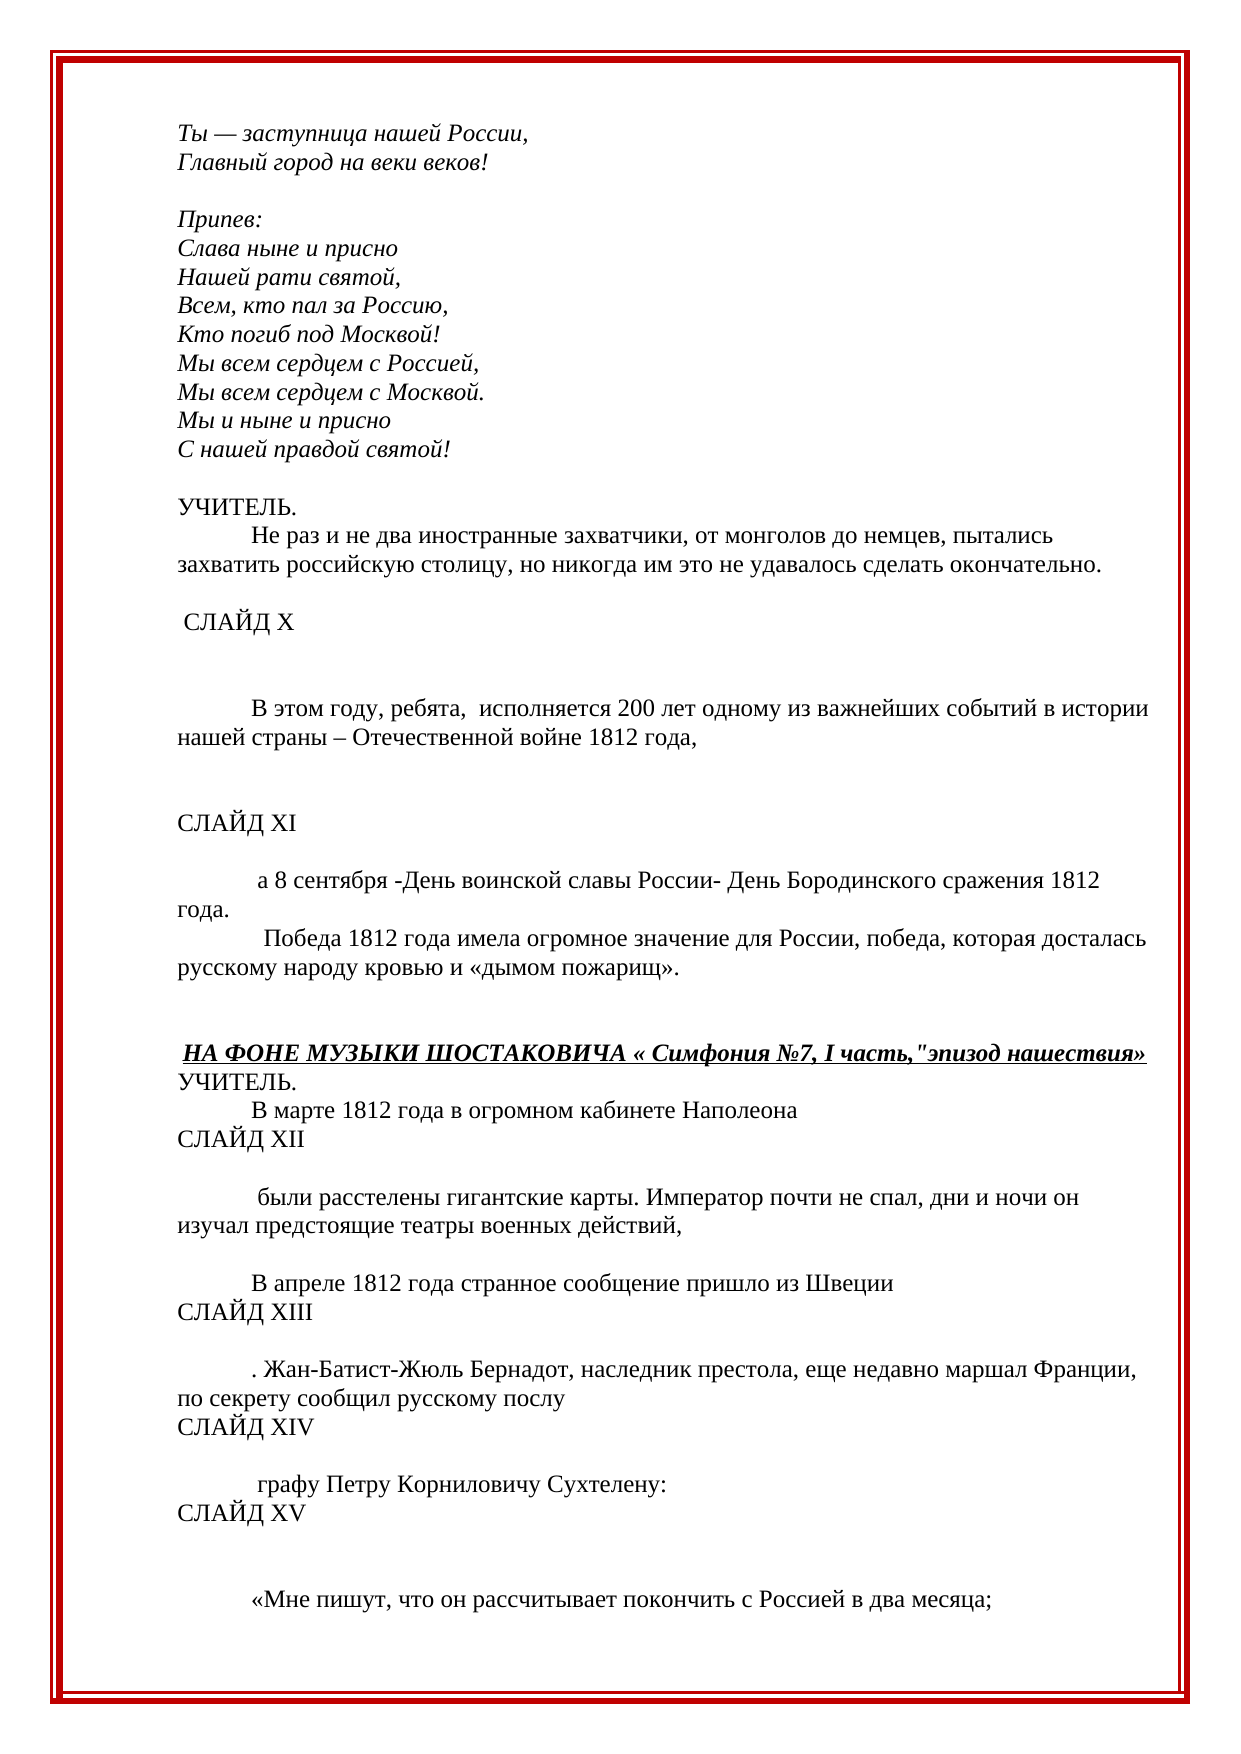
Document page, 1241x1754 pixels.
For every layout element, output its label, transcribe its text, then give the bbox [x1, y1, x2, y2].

text «Мне пишут, что он рассчитывает покончить с Россией в два месяца; [177, 1584, 1152, 1613]
text СЛАЙД XI [177, 808, 1152, 837]
text были расстелены гигантские карты. Император почти не спал, дни и ночи он изучал предстоящие театры военных действий, [177, 1182, 1152, 1239]
text УЧИТЕЛЬ. [177, 1067, 1152, 1096]
text В этом году, ребята, исполняется 200 лет одному из важнейших событий в истории нашей страны – Отечественной войне 1812 года, [177, 693, 1152, 751]
text . Жан-Батист-Жюль Бернадот, наследник престола, еще недавно маршал Франции, по секрету сообщил русскому послу [177, 1354, 1152, 1412]
text Мы всем сердцем с Россией, [177, 348, 1152, 377]
text Главный город на веки веков! [177, 147, 1152, 176]
text УЧИТЕЛЬ. [177, 492, 1152, 521]
text С нашей правдой святой! [177, 434, 1152, 463]
text СЛАЙД XIII [177, 1297, 1152, 1326]
text Кто погиб под Москвой! [177, 319, 1152, 348]
text СЛАЙД X [177, 607, 1152, 636]
text СЛАЙД XIV [177, 1412, 1152, 1441]
text В апреле 1812 года странное сообщение пришло из Швеции [177, 1268, 1152, 1297]
text Нашей рати святой, [177, 262, 1152, 291]
text Победа 1812 года имела огромное значение для России, победа, которая досталась русскому народу кровью и «дымом пожарищ». [177, 923, 1152, 981]
text СЛАЙД XV [177, 1498, 1152, 1527]
text Всем, кто пал за Россию, [177, 291, 1152, 319]
text СЛАЙД XII [177, 1124, 1152, 1153]
text НА ФОНЕ МУЗЫКИ ШОСТАКОВИЧА « Симфония №7, I часть,"эпизод нашествия» [177, 1038, 1152, 1067]
text Не раз и не два иностранные захватчики, от монголов до немцев, пытались захватить российскую столицу, но никогда им это не удавалось сделать окончательно. [177, 521, 1152, 578]
text Ты — заступница нашей России, [177, 118, 1152, 147]
text Мы всем сердцем с Москвой. [177, 377, 1152, 406]
text графу Петру Корниловичу Сухтелену: [177, 1469, 1152, 1498]
text а 8 сентября -День воинской славы России- День Бородинского сражения 1812 года. [177, 866, 1152, 923]
text В марте 1812 года в огромном кабинете Наполеона [177, 1096, 1152, 1124]
text Мы и ныне и присно [177, 406, 1152, 434]
text Слава ныне и присно [177, 233, 1152, 262]
text Припев: [177, 204, 1152, 233]
